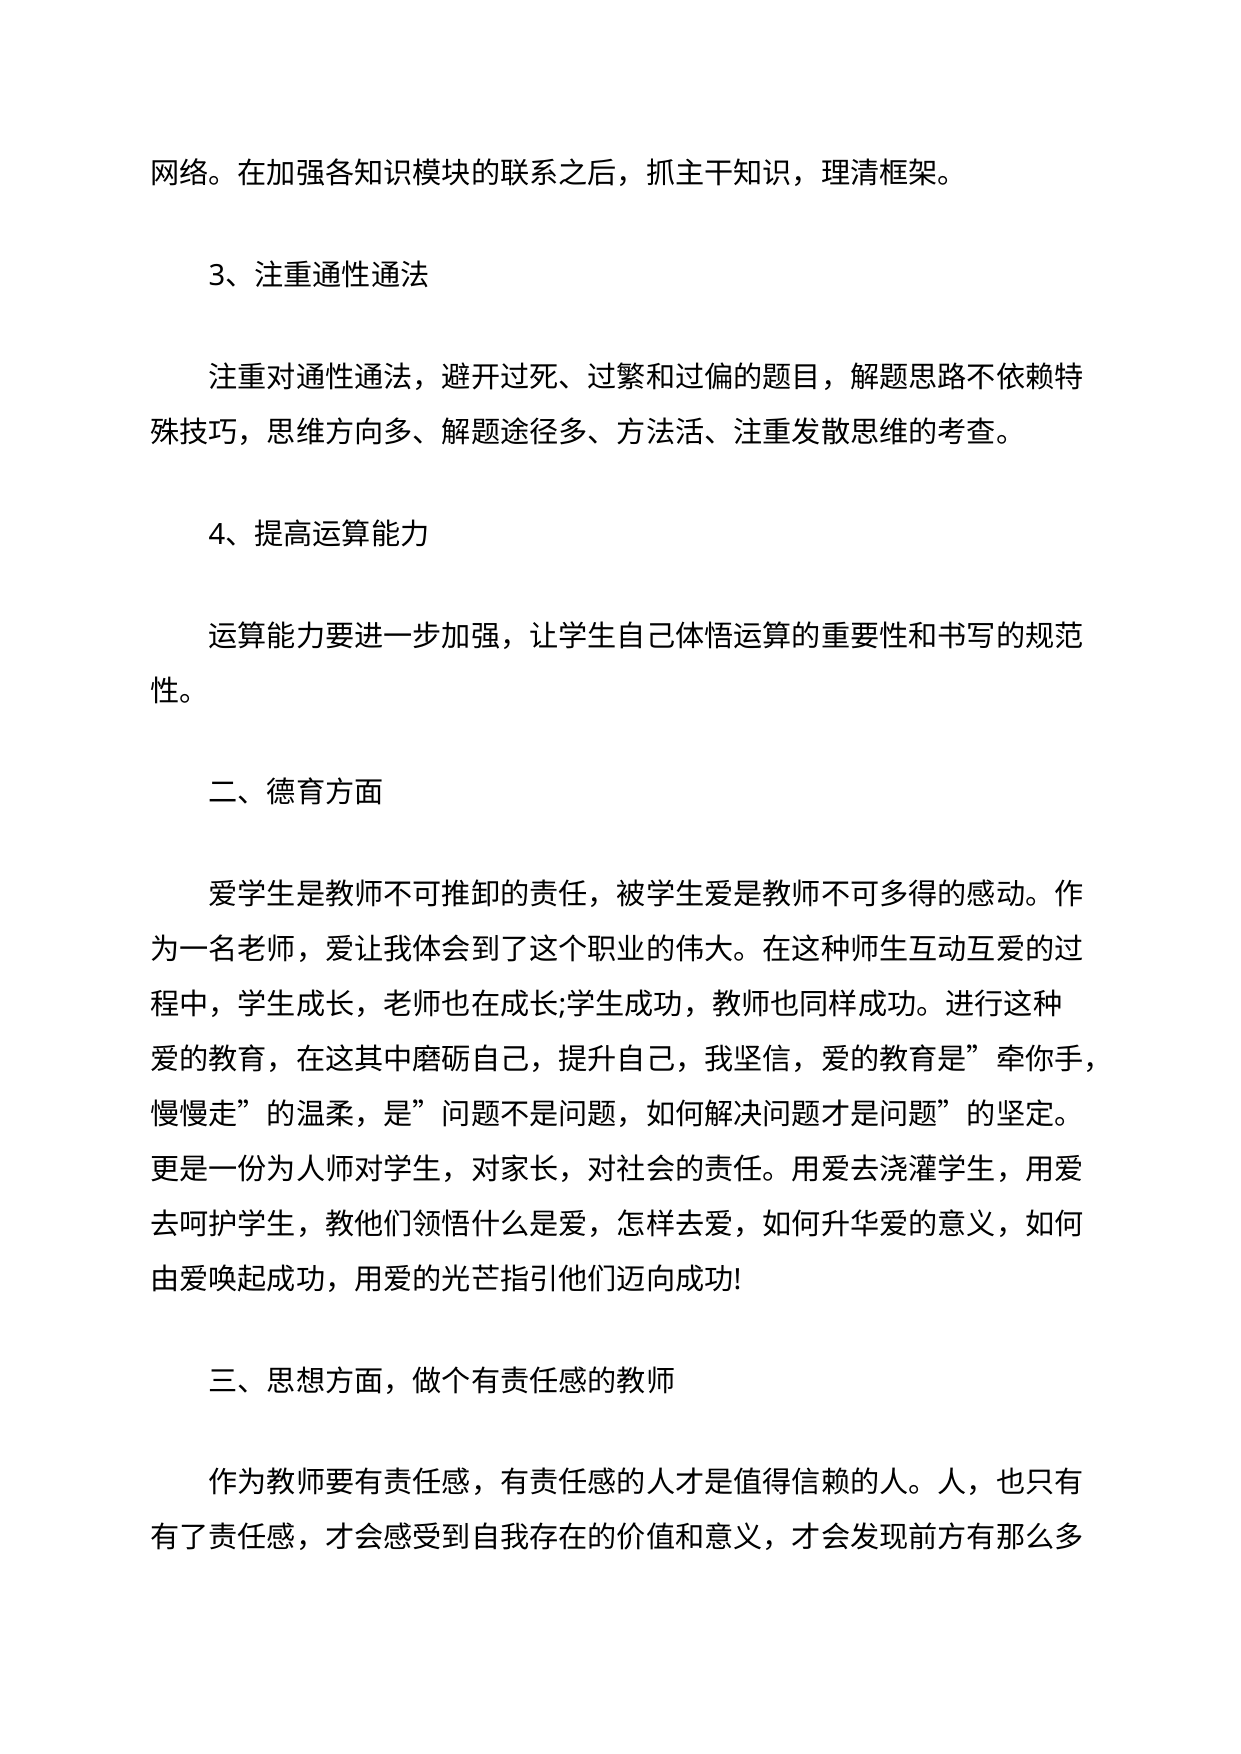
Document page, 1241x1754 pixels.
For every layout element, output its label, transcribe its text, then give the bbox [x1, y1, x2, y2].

text 注重对通性通法，避开过死、过繁和过偏的题目，解题思路不依赖特殊技巧，思维方向多、解题途径多、方法活、注重发散思维的考查。 [150, 354, 1090, 451]
text 4、提高运算能力 [150, 510, 1090, 553]
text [150, 150, 1090, 192]
text 爱学生是教师不可推卸的责任，被学生爱是教师不可多得的感动。作为一名老师，爱让我体会到了这个职业的伟大。在这种师生互动互爱的过程中，学生成长，老师也在成长;学生成功，教师也同样成功。进行这种爱的教育，在这其中磨砺自己，提升自己，我坚信，爱的教育是”牵你手，慢慢走”的温柔，是”问题不是问题，如何解决问题才是问题”的坚定。更是一份为人师对学生，对家长，对社会的责任。用爱去浇灌学生，用爱去呵护学生，教他们领悟什么是爱，怎样去爱，如何升华爱的意义，如何由爱唤起成功，用爱的光芒指引他们迈向成功! [150, 871, 1090, 1298]
text 3、注重通性通法 [150, 252, 1090, 294]
text 三、思想方面，做个有责任感的教师 [150, 1357, 1090, 1399]
text 运算能力要进一步加强，让学生自己体悟运算的重要性和书写的规范性。 [150, 612, 1090, 709]
text 二、德育方面 [150, 769, 1090, 811]
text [150, 1459, 1090, 1556]
